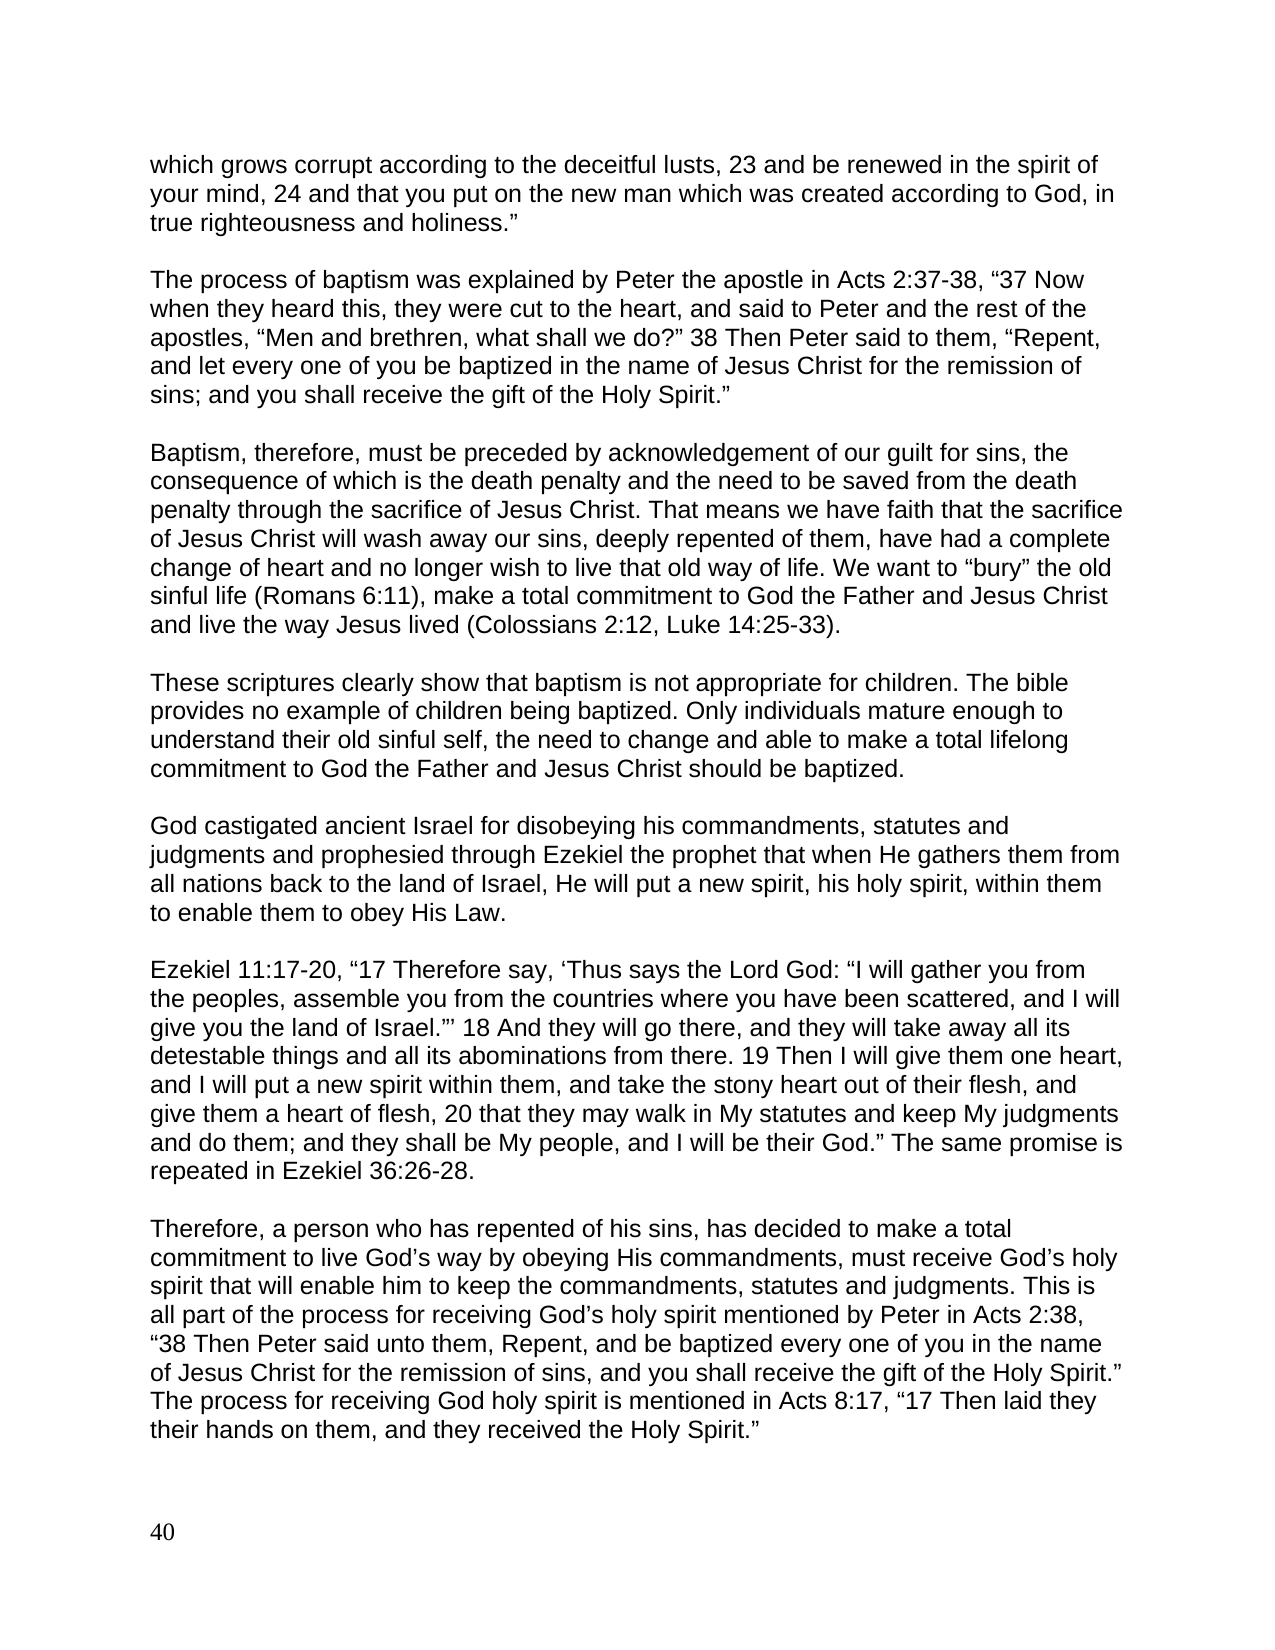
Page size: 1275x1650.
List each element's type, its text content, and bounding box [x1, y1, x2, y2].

text The process of baptism was explained by Peter the apostle in Acts 2:37-38, “37 Now when they heard this, they were cut to the heart, and said to Peter and the rest of the apostles, “Men and brethren, what shall we do?” 38 Then Peter said to them, “Repent, and let every one of you be baptized in the name of Jesus Christ for the remission of sins; and you shall receive the gift of the Holy Spirit.” [150, 265, 1125, 409]
text Ezekiel 11:17-20, “17 Therefore say, ‘Thus says the Lord God: “I will gather you from the peoples, assemble you from the countries where you have been scattered, and I will give you the land of Israel.”’ 18 And they will go there, and they will take away all its detestable things and all its abominations from there. 19 Then I will give them one heart, and I will put a new spirit within them, and take the stony heart out of their flesh, and give them a heart of flesh, 20 that they may walk in My statutes and keep My judgments and do them; and they shall be My people, and I will be their God.” The same promise is repeated in Ezekiel 36:26-28. [150, 955, 1125, 1185]
text Baptism, therefore, must be preceded by acknowledgement of our guilt for sins, the consequence of which is the death penalty and the need to be saved from the death penalty through the sacrifice of Jesus Christ. That means we have faith that the sacrifice of Jesus Christ will wash away our sins, deeply repented of them, have had a complete change of heart and no longer wish to live that old way of life. We want to “bury” the old sinful life (Romans 6:11), make a total commitment to God the Father and Jesus Christ and live the way Jesus lived (Colossians 2:12, Luke 14:25-33). [150, 437, 1125, 639]
text God castigated ancient Israel for disobeying his commandments, statutes and judgments and prophesied through Ezekiel the prophet that when He gathers them from all nations back to the land of Israel, He will put a new spirit, his holy spirit, within them to enable them to obey His Law. [150, 811, 1125, 926]
text These scriptures clearly show that baptism is not appropriate for children. The bible provides no example of children being baptized. Only individuals mature enough to understand their old sinful self, the need to change and able to make a total lifelong commitment to God the Father and Jesus Christ should be baptized. [150, 667, 1125, 782]
text Therefore, a person who has repented of his sins, has decided to make a total commitment to live God’s way by obeying His commandments, must receive God’s holy spirit that will enable him to keep the commandments, statutes and judgments. This is all part of the process for receiving God’s holy spirit mentioned by Peter in Acts 2:38, “38 Then Peter said unto them, Repent, and be baptized every one of you in the name of Jesus Christ for the remission of sins, and you shall receive the gift of the Holy Spirit.” The process for receiving God holy spirit is mentioned in Acts 8:17, “17 Then laid they their hands on them, and they received the Holy Spirit.” [150, 1214, 1125, 1444]
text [150, 150, 1125, 236]
